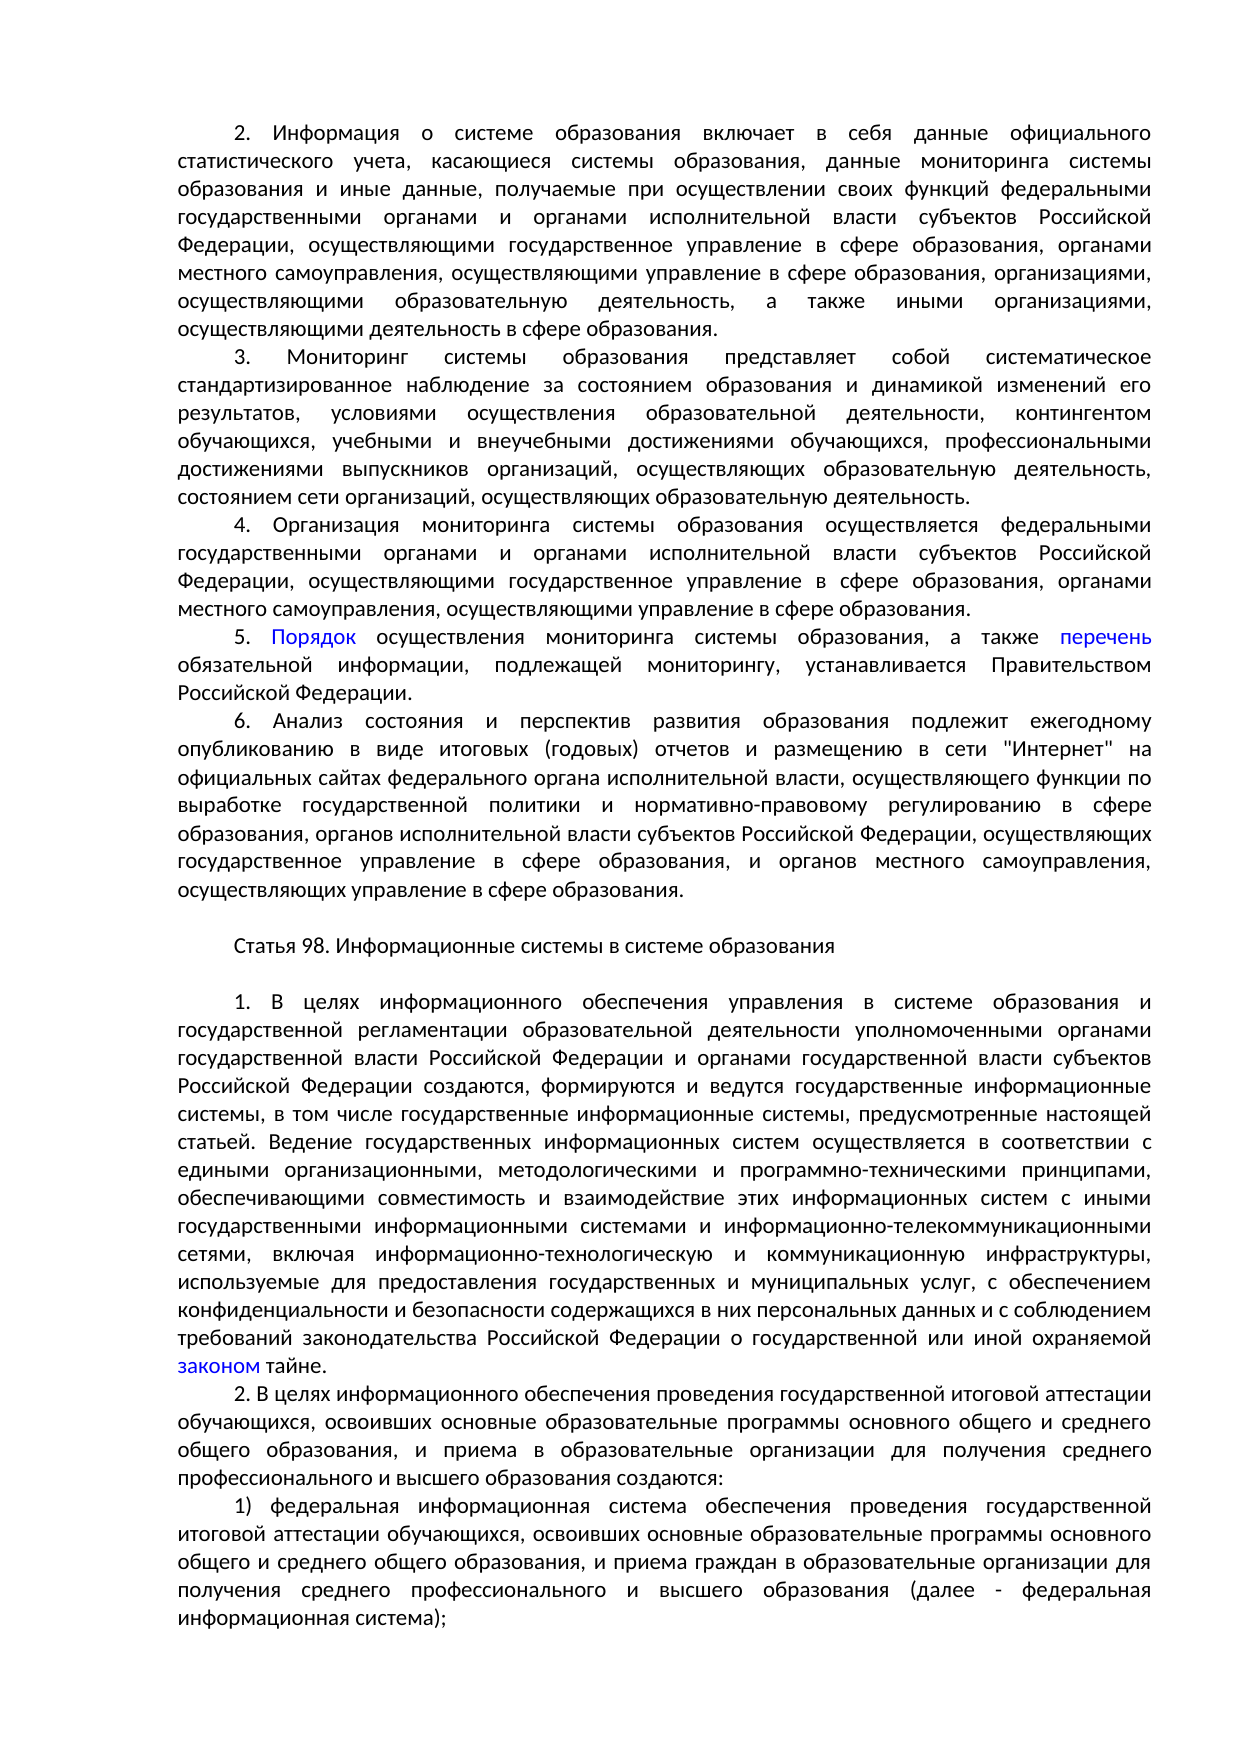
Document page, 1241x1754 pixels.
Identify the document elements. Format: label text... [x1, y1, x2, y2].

text 4. Организация мониторинга системы образования осуществляется федеральными государственными органами и органами исполнительной власти субъектов Российской Федерации, осуществляющими государственное управление в сфере образования, органами местного самоуправления, осуществляющими управление в сфере образования. [177, 510, 1152, 622]
text 1) федеральная информационная система обеспечения проведения государственной итоговой аттестации обучающихся, освоивших основные образовательные программы основного общего и среднего общего образования, и приема граждан в образовательные организации для получения среднего профессионального и высшего образования (далее - федеральная информационная система); [177, 1491, 1152, 1631]
text 6. Анализ состояния и перспектив развития образования подлежит ежегодному опубликованию в виде итоговых (годовых) отчетов и размещению в сети "Интернет" на официальных сайтах федерального органа исполнительной власти, осуществляющего функции по выработке государственной политики и нормативно-правовому регулированию в сфере образования, органов исполнительной власти субъектов Российской Федерации, осуществляющих государственное управление в сфере образования, и органов местного самоуправления, осуществляющих управление в сфере образования. [177, 707, 1152, 903]
text 5. Порядок осуществления мониторинга системы образования, а также перечень обязательной информации, подлежащей мониторингу, устанавливается Правительством Российской Федерации. [177, 622, 1152, 707]
text Статья 98. Информационные системы в системе образования [177, 931, 1152, 959]
text 2. В целях информационного обеспечения проведения государственной итоговой аттестации обучающихся, освоивших основные образовательные программы основного общего и среднего общего образования, и приема в образовательные организации для получения среднего профессионального и высшего образования создаются: [177, 1379, 1152, 1491]
text 1. В целях информационного обеспечения управления в системе образования и государственной регламентации образовательной деятельности уполномоченными органами государственной власти Российской Федерации и органами государственной власти субъектов Российской Федерации создаются, формируются и ведутся государственные информационные системы, в том числе государственные информационные системы, предусмотренные настоящей статьей. Ведение государственных информационных систем осуществляется в соответствии с едиными организационными, методологическими и программно-техническими принципами, обеспечивающими совместимость и взаимодействие этих информационных систем с иными государственными информационными системами и информационно-телекоммуникационными сетями, включая информационно-технологическую и коммуникационную инфраструктуры, используемые для предоставления государственных и муниципальных услуг, с обеспечением конфиденциальности и безопасности содержащихся в них персональных данных и с соблюдением требований законодательства Российской Федерации о государственной или иной охраняемой законом тайне. [177, 987, 1152, 1379]
text 3. Мониторинг системы образования представляет собой систематическое стандартизированное наблюдение за состоянием образования и динамикой изменений его результатов, условиями осуществления образовательной деятельности, контингентом обучающихся, учебными и внеучебными достижениями обучающихся, профессиональными достижениями выпускников организаций, осуществляющих образовательную деятельность, состоянием сети организаций, осуществляющих образовательную деятельность. [177, 342, 1152, 510]
text 2. Информация о системе образования включает в себя данные официального статистического учета, касающиеся системы образования, данные мониторинга системы образования и иные данные, получаемые при осуществлении своих функций федеральными государственными органами и органами исполнительной власти субъектов Российской Федерации, осуществляющими государственное управление в сфере образования, органами местного самоуправления, осуществляющими управление в сфере образования, организациями, осуществляющими образовательную деятельность, а также иными организациями, осуществляющими деятельность в сфере образования. [177, 118, 1152, 342]
